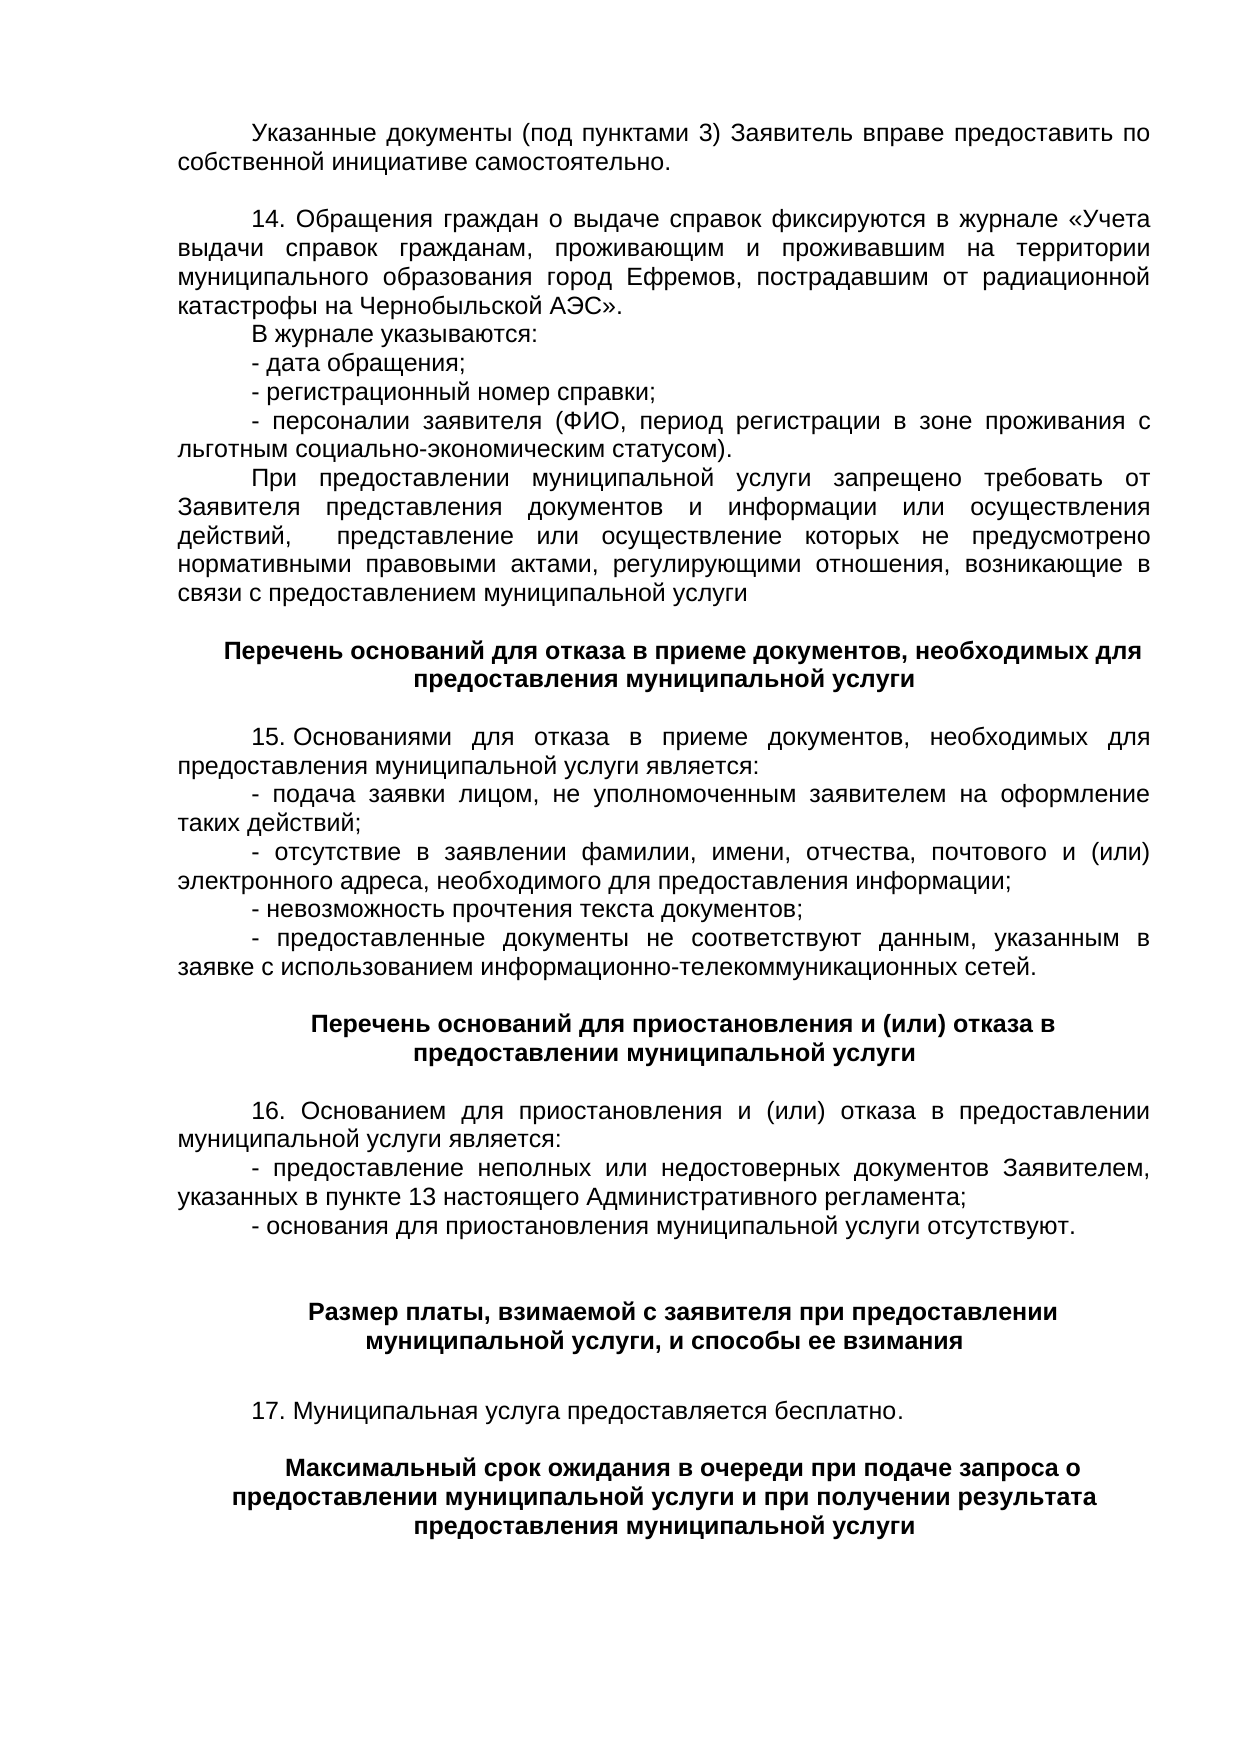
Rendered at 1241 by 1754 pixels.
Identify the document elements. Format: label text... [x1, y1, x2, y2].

text 16. Основанием для приостановления и (или) отказа в предоставлении муниципальной услуги является: [177, 1096, 1152, 1153]
text - дата обращения; [177, 348, 1152, 377]
text - отсутствие в заявлении фамилии, имени, отчества, почтового и (или) электронного адреса, необходимого для предоставления информации; [177, 837, 1152, 894]
text - подача заявки лицом, не уполномоченным заявителем на оформление таких действий; [177, 779, 1152, 837]
text 17. Муниципальная услуга предоставляется бесплатно. [177, 1396, 1152, 1424]
list Максимальный срок ожидания в очереди при подаче запроса о предоставлении муниципальной услуги и при получении результата предоставления муниципальной услуги [177, 1453, 1152, 1539]
text В журнале указываются: [177, 319, 1152, 348]
list Перечень оснований для приостановления и (или) отказа в предоставлении муниципальной услуги [177, 1009, 1152, 1067]
text - предоставление неполных или недостоверных документов Заявителем, указанных в пункте 13 настоящего Административного регламента; [177, 1153, 1152, 1211]
text - основания для приостановления муниципальной услуги отсутствуют. [177, 1211, 1152, 1239]
list Перечень оснований для отказа в приеме документов, необходимых для предоставления муниципальной услуги [177, 636, 1152, 693]
text - регистрационный номер справки; [177, 377, 1152, 406]
text - персоналии заявителя (ФИО, период регистрации в зоне проживания с льготным социально-экономическим статусом). [177, 406, 1152, 463]
text 15. Основаниями для отказа в приеме документов, необходимых для предоставления муниципальной услуги является: [177, 722, 1152, 779]
text - предоставленные документы не соответствуют данным, указанным в заявке с использованием информационно-телекоммуникационных сетей. [177, 923, 1152, 981]
list Размер платы, взимаемой с заявителя при предоставлении муниципальной услуги, и способы ее взимания [177, 1297, 1152, 1354]
text Указанные документы (под пунктами 3) Заявитель вправе предоставить по собственной инициативе самостоятельно. [177, 118, 1152, 176]
text При предоставлении муниципальной услуги запрещено требовать от Заявителя представления документов и информации или осуществления действий, представление или осуществление которых не предусмотрено нормативными правовыми актами, регулирующими отношения, возникающие в связи с предоставлением муниципальной услуги [177, 463, 1152, 607]
text 14. Обращения граждан о выдаче справок фиксируются в журнале «Учета выдачи справок гражданам, проживающим и проживавшим на территории муниципального образования город Ефремов, пострадавшим от радиационной катастрофы на Чернобыльской АЭС». [177, 204, 1152, 319]
text - невозможность прочтения текста документов; [177, 894, 1152, 923]
